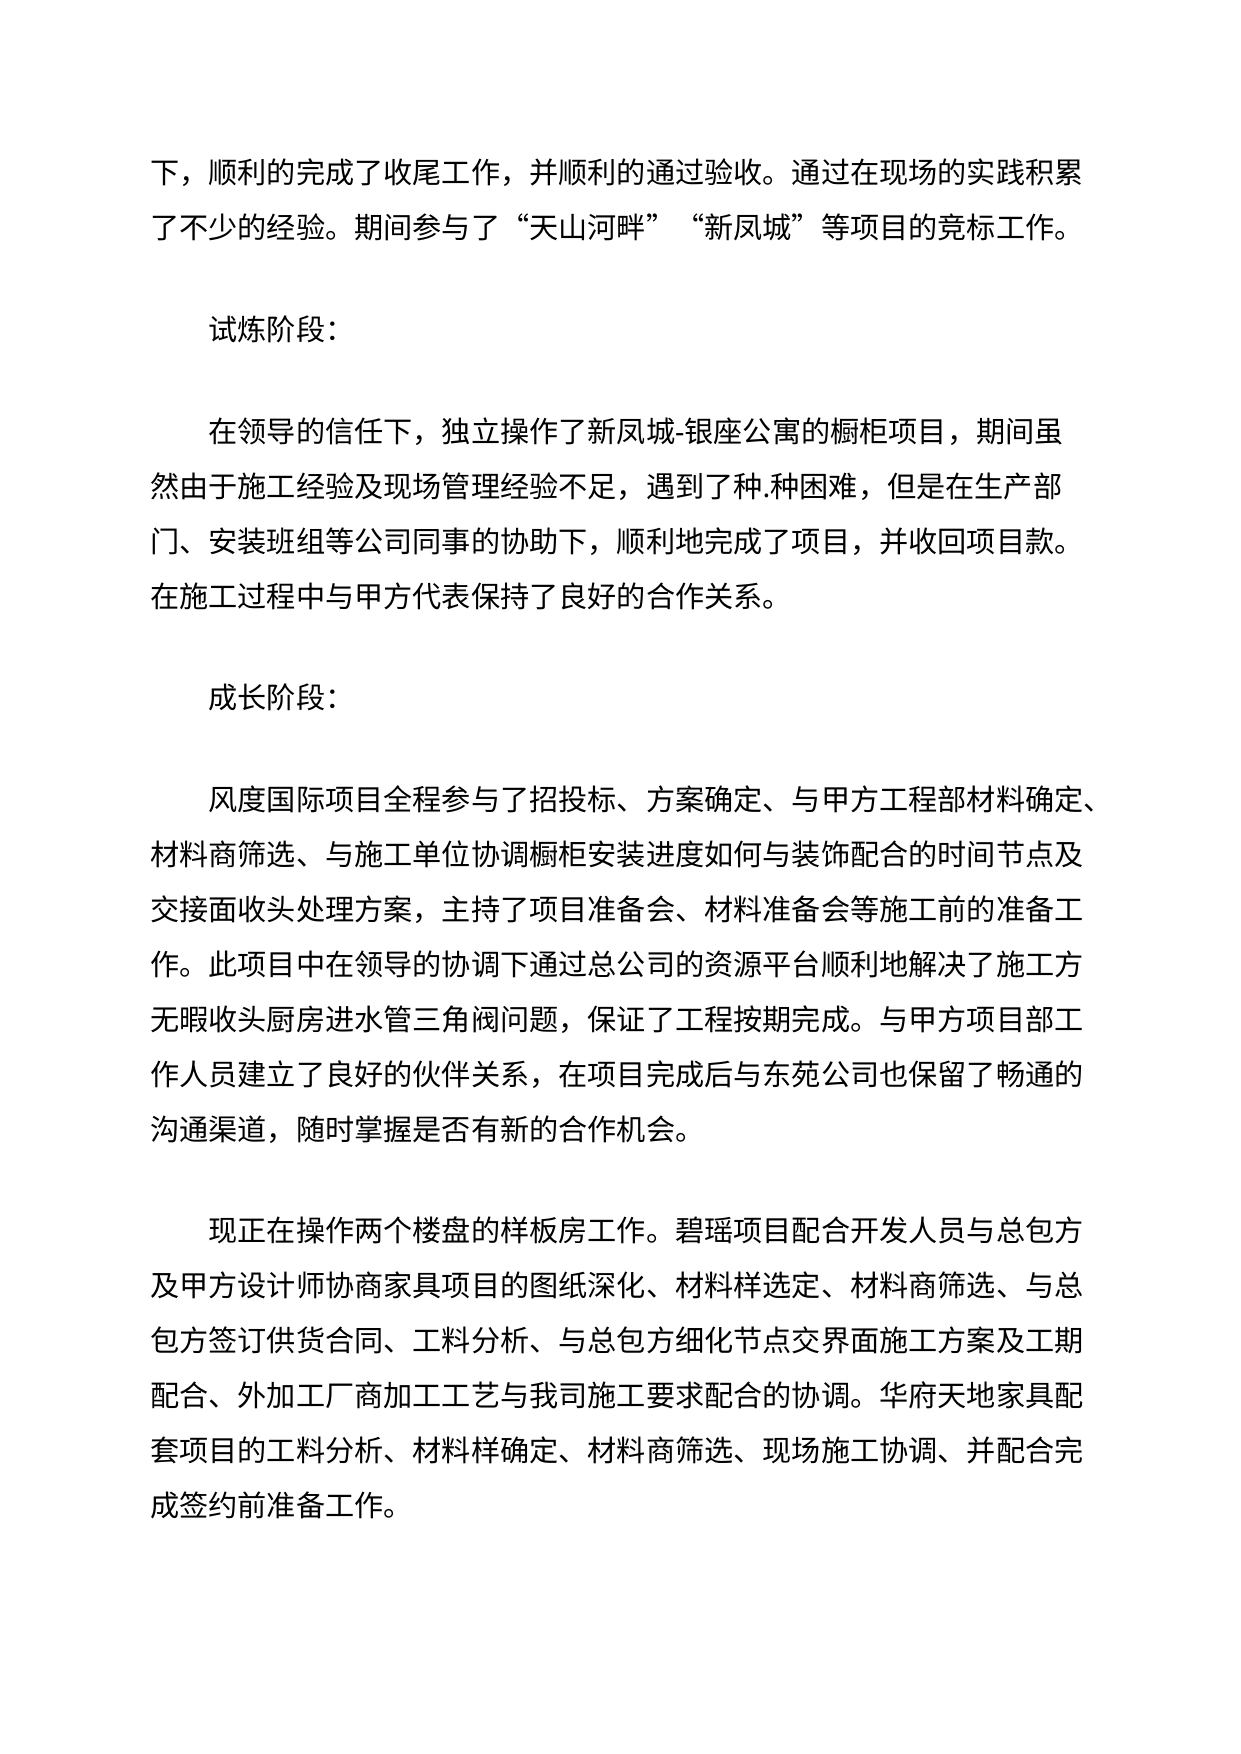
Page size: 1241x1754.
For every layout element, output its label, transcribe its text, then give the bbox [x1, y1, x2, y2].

text 风度国际项目全程参与了招投标、方案确定、与甲方工程部材料确定、材料商筛选、与施工单位协调橱柜安装进度如何与装饰配合的时间节点及交接面收头处理方案，主持了项目准备会、材料准备会等施工前的准备工作。此项目中在领导的协调下通过总公司的资源平台顺利地解决了施工方无暇收头厨房进水管三角阀问题，保证了工程按期完成。与甲方项目部工作人员建立了良好的伙伴关系，在项目完成后与东苑公司也保留了畅通的沟通渠道，随时掌握是否有新的合作机会。 [150, 777, 1090, 1148]
text 现正在操作两个楼盘的样板房工作。碧瑶项目配合开发人员与总包方及甲方设计师协商家具项目的图纸深化、材料样选定、材料商筛选、与总包方签订供货合同、工料分析、与总包方细化节点交界面施工方案及工期配合、外加工厂商加工工艺与我司施工要求配合的协调。华府天地家具配套项目的工料分析、材料样确定、材料商筛选、现场施工协调、并配合完成签约前准备工作。 [150, 1208, 1090, 1525]
text 试炼阶段： [150, 307, 1090, 349]
text 成长阶段： [150, 675, 1090, 717]
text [150, 150, 1090, 247]
text 在领导的信任下，独立操作了新凤城-银座公寓的橱柜项目，期间虽然由于施工经验及现场管理经验不足，遇到了种.种困难，但是在生产部门、安装班组等公司同事的协助下，顺利地完成了项目，并收回项目款。在施工过程中与甲方代表保持了良好的合作关系。 [150, 408, 1090, 616]
